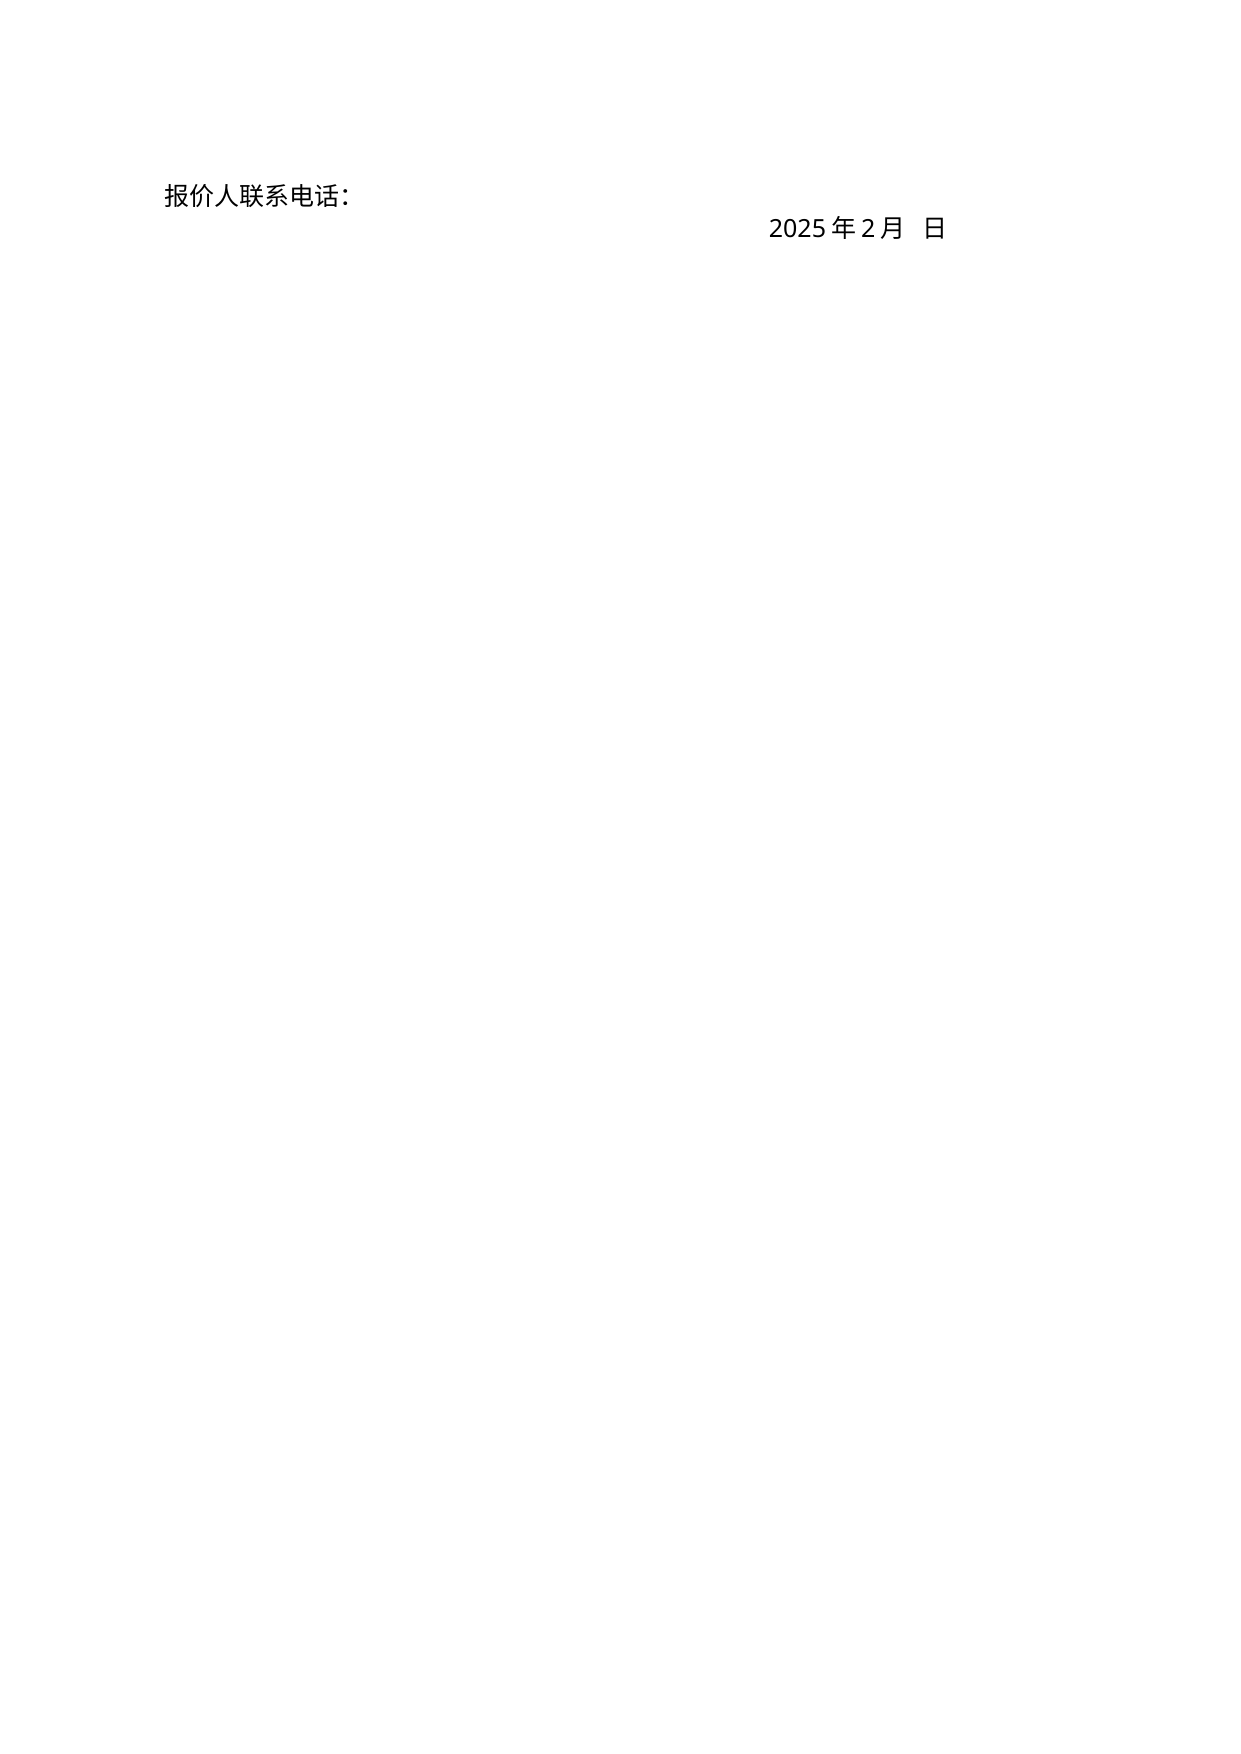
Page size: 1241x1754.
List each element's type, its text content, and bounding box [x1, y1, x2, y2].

table_cell 报价人联系电话： [153, 162, 482, 292]
table_cell 2025年2月 日 [483, 162, 1087, 292]
